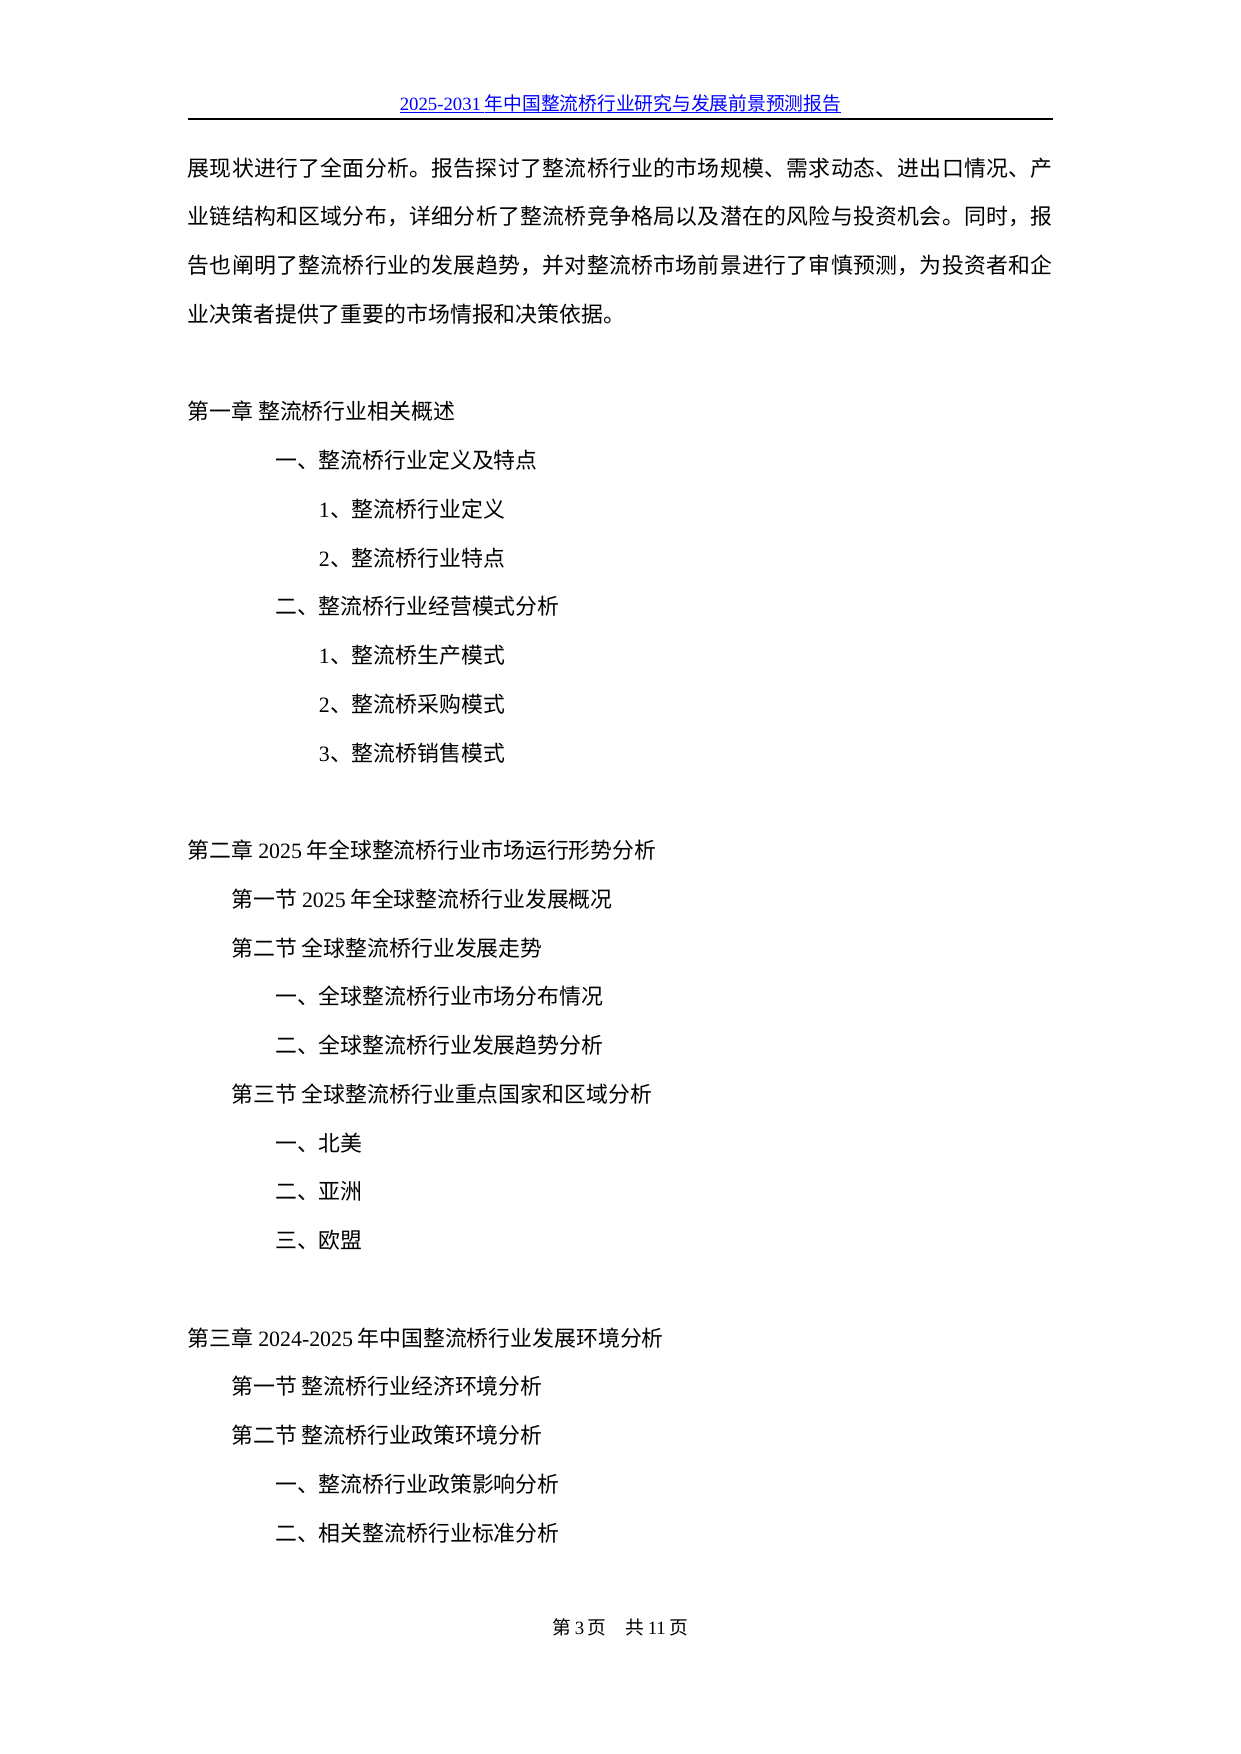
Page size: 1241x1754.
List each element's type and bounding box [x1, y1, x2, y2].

text [187, 150, 1053, 1548]
